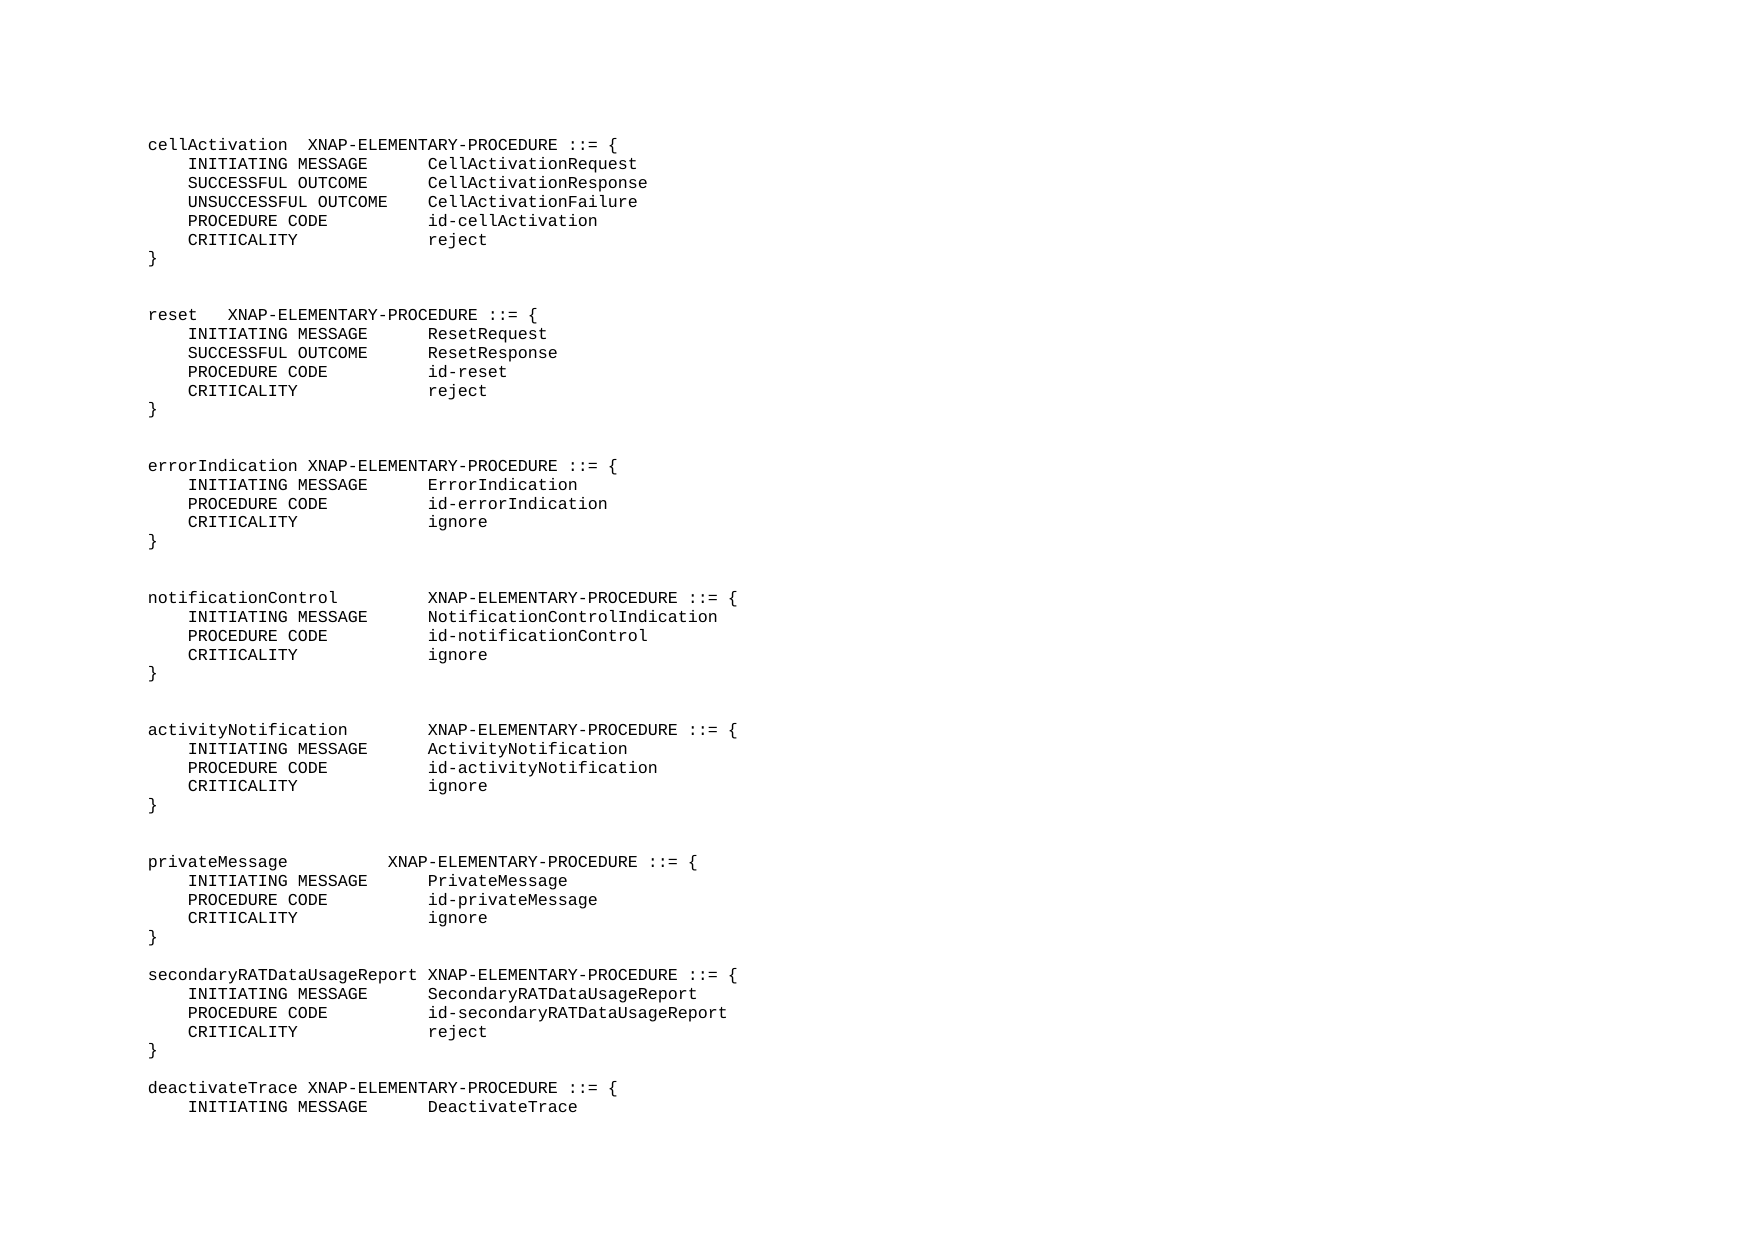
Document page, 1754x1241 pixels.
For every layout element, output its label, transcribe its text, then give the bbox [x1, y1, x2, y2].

text INITIATING MESSAGE CellActivationRequest [148, 156, 1636, 175]
text INITIATING MESSAGE NotificationControlIndication [148, 608, 1636, 627]
text PROCEDURE CODE id-privateMessage [148, 891, 1636, 910]
text secondaryRATDataUsageReport XNAP-ELEMENTARY-PROCEDURE ::= { [148, 967, 1636, 985]
text CRITICALITY reject [148, 231, 1636, 250]
text CRITICALITY ignore [148, 646, 1636, 665]
text } [148, 665, 1636, 684]
text PROCEDURE CODE id-notificationControl [148, 627, 1636, 646]
text } [148, 797, 1636, 816]
text CRITICALITY ignore [148, 778, 1636, 797]
text CRITICALITY reject [148, 382, 1636, 401]
text INITIATING MESSAGE ActivityNotification [148, 740, 1636, 759]
text SUCCESSFUL OUTCOME ResetResponse [148, 344, 1636, 363]
text PROCEDURE CODE id-cellActivation [148, 212, 1636, 231]
text INITIATING MESSAGE PrivateMessage [148, 872, 1636, 891]
text cellActivation XNAP-ELEMENTARY-PROCEDURE ::= { [148, 137, 1636, 156]
text PROCEDURE CODE id-activityNotification [148, 759, 1636, 778]
text } [148, 533, 1636, 552]
text PROCEDURE CODE id-reset [148, 363, 1636, 382]
text activityNotification XNAP-ELEMENTARY-PROCEDURE ::= { [148, 721, 1636, 740]
text INITIATING MESSAGE ErrorIndication [148, 476, 1636, 495]
text UNSUCCESSFUL OUTCOME CellActivationFailure [148, 193, 1636, 212]
text INITIATING MESSAGE ResetRequest [148, 326, 1636, 344]
text privateMessage XNAP-ELEMENTARY-PROCEDURE ::= { [148, 853, 1636, 872]
text SUCCESSFUL OUTCOME CellActivationResponse [148, 175, 1636, 193]
text CRITICALITY reject [148, 1023, 1636, 1042]
text INITIATING MESSAGE DeactivateTrace [148, 1098, 1636, 1117]
text PROCEDURE CODE id-secondaryRATDataUsageReport [148, 1004, 1636, 1023]
text INITIATING MESSAGE SecondaryRATDataUsageReport [148, 985, 1636, 1004]
text } [148, 1042, 1636, 1061]
text } [148, 250, 1636, 269]
text } [148, 401, 1636, 420]
text PROCEDURE CODE id-errorIndication [148, 495, 1636, 514]
text deactivateTrace XNAP-ELEMENTARY-PROCEDURE ::= { [148, 1080, 1636, 1098]
text } [148, 929, 1636, 948]
text notificationControl XNAP-ELEMENTARY-PROCEDURE ::= { [148, 589, 1636, 608]
text CRITICALITY ignore [148, 514, 1636, 533]
text errorIndication XNAP-ELEMENTARY-PROCEDURE ::= { [148, 457, 1636, 476]
text reset XNAP-ELEMENTARY-PROCEDURE ::= { [148, 307, 1636, 326]
text CRITICALITY ignore [148, 910, 1636, 929]
